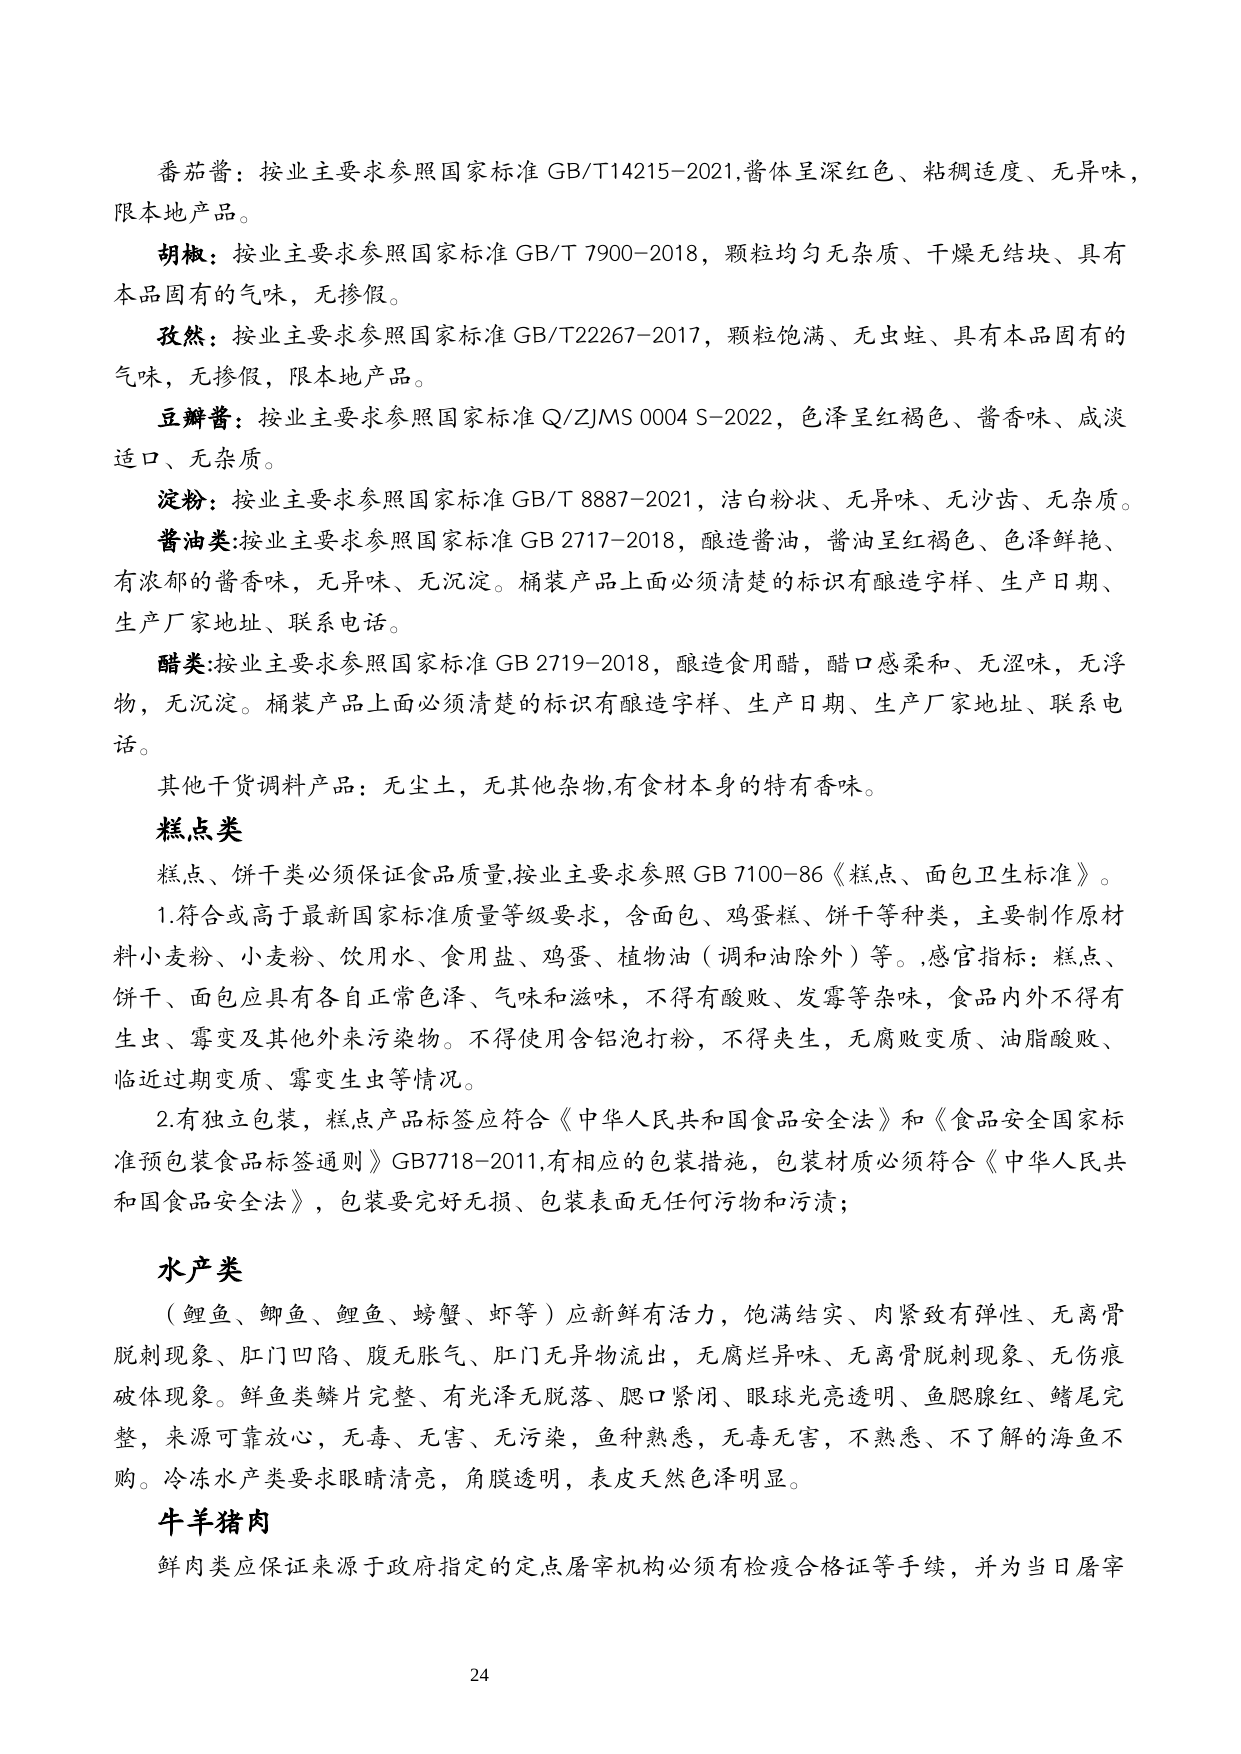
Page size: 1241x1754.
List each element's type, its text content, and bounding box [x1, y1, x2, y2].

text 糕点、饼干类必须保证食品质量,按业主要求参照GB 7100-86《糕点、面包卫生标准》。 [112, 862, 1128, 889]
text 淀粉：按业主要求参照国家标准GB/T 8887-2021，洁白粉状、无异味、无沙齿、无杂质。 [112, 487, 1128, 514]
text 牛羊猪肉 [112, 1506, 1128, 1538]
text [112, 1554, 1128, 1581]
text 番茄酱：按业主要求参照国家标准GB/T14215-2021,酱体呈深红色、粘稠适度、无异味，限本地产品。 [112, 159, 1128, 227]
text 醋类:按业主要求参照国家标准GB 2719-2018，酿造食用醋，醋口感柔和、无涩味，无浮物，无沉淀。桶装产品上面必须清楚的标识有酿造字样、生产日期、生产厂家地址、联系电话。 [112, 650, 1128, 759]
text 1.符合或高于最新国家标准质量等级要求，含面包、鸡蛋糕、饼干等种类，主要制作原材料小麦粉、小麦粉、饮用水、食用盐、鸡蛋、植物油（调和油除外）等。,感官指标：糕点、饼干、面包应具有各自正常色泽、气味和滋味，不得有酸败、发霉等杂味，食品内外不得有生虫、霉变及其他外来污染物。不得使用含铝泡打粉，不得夹生，无腐败变质、油脂酸败、临近过期变质、霉变生虫等情况。 [112, 903, 1128, 1094]
text （鲤鱼、鲫鱼、鲤鱼、螃蟹、虾等）应新鲜有活力，饱满结实、肉紧致有弹性、无离骨脱刺现象、肛门凹陷、腹无胀气、肛门无异物流出，无腐烂异味、无离骨脱刺现象、无伤痕破体现象。鲜鱼类鳞片完整、有光泽无脱落、腮口紧闭、眼球光亮透明、鱼腮腺红、鳍尾完整，来源可靠放心，无毒、无害、无污染，鱼种熟悉，无毒无害，不熟悉、不了解的海鱼不购。冷冻水产类要求眼睛清亮，角膜透明，表皮天然色泽明显。 [112, 1302, 1128, 1493]
text 胡椒：按业主要求参照国家标准GB/T 7900-2018，颗粒均匀无杂质、干燥无结块、具有本品固有的气味，无掺假。 [112, 241, 1128, 309]
text 水产类 [112, 1254, 1128, 1286]
text 豆瓣酱：按业主要求参照国家标准Q/ZJMS 0004 S-2022，色泽呈红褐色、酱香味、咸淡适口、无杂质。 [112, 405, 1128, 473]
text 2.有独立包装，糕点产品标签应符合《中华人民共和国食品安全法》和《食品安全国家标准预包装食品标签通则》GB7718-2011,有相应的包装措施，包装材质必须符合《中华人民共和国食品安全法》，包装要完好无损、包装表面无任何污物和污渍； [112, 1107, 1128, 1217]
text 孜然：按业主要求参照国家标准GB/T22267-2017，颗粒饱满、无虫蛀、具有本品固有的气味，无掺假，限本地产品。 [112, 323, 1128, 391]
text 糕点类 [112, 814, 1128, 846]
text 其他干货调料产品：无尘土，无其他杂物,有食材本身的特有香味。 [112, 773, 1128, 801]
text 酱油类:按业主要求参照国家标准GB 2717-2018，酿造酱油，酱油呈红褐色、色泽鲜艳、有浓郁的酱香味，无异味、无沉淀。桶装产品上面必须清楚的标识有酿造字样、生产日期、生产厂家地址、联系电话。 [112, 528, 1128, 637]
